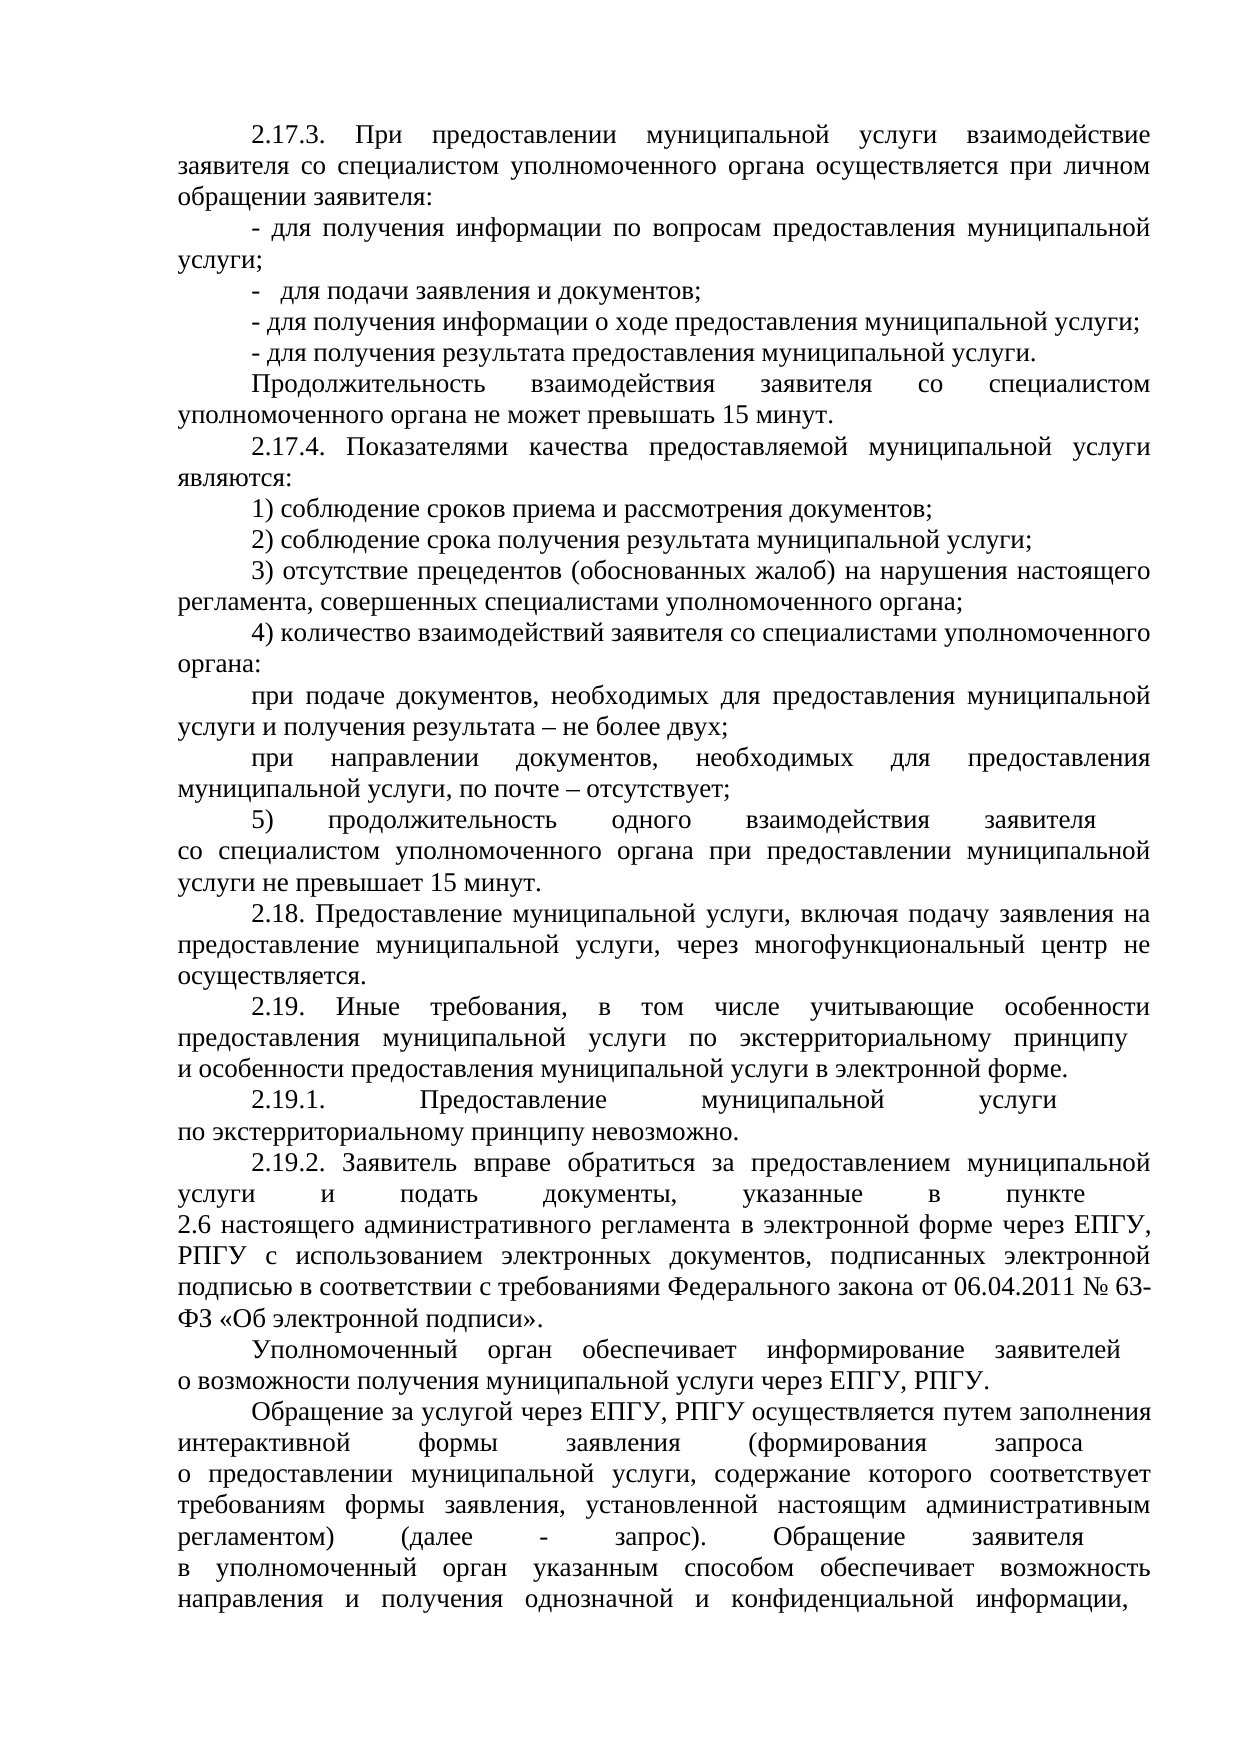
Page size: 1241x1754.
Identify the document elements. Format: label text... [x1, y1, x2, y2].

text 2.17.4. Показателями качества предоставляемой муниципальной услуги являются: [177, 429, 1152, 492]
text Уполномоченный орган обеспечивает информирование заявителей о возможности получения муниципальной услуги через ЕПГУ, РПГУ. [177, 1333, 1152, 1395]
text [177, 1395, 1152, 1613]
text 2.19.1. Предоставление муниципальной услуги по экстерриториальному принципу невозможно. [177, 1084, 1152, 1146]
text при направлении документов, необходимых для предоставления муниципальной услуги, по почте – отсутствует; [177, 741, 1152, 803]
text 1) соблюдение сроков приема и рассмотрения документов; [177, 492, 1152, 523]
text 2) соблюдение срока получения результата муниципальной услуги; [177, 523, 1152, 554]
text 5) продолжительность одного взаимодействия заявителя со специалистом уполномоченного органа при предоставлении муниципальной услуги не превышает 15 минут. [177, 803, 1152, 897]
text 2.19.2. Заявитель вправе обратиться за предоставлением муниципальной услуги и подать документы, указанные в пункте 2.6 настоящего административного регламента в электронной форме через ЕПГУ, РПГУ с использованием электронных документов, подписанных электронной подписью в соответствии с требованиями Федерального закона от 06.04.2011 № 63-ФЗ «Об электронной подписи». [177, 1146, 1152, 1333]
text Продолжительность взаимодействия заявителя со специалистом уполномоченного органа не может превышать 15 минут. [177, 367, 1152, 429]
text 3) отсутствие прецедентов (обоснованных жалоб) на нарушения настоящего регламента, совершенных специалистами уполномоченного органа; [177, 554, 1152, 616]
text 2.17.3. При предоставлении муниципальной услуги взаимодействие заявителя со специалистом уполномоченного органа осуществляется при личном обращении заявителя: [177, 118, 1152, 212]
text - для получения информации по вопросам предоставления муниципальной услуги; [177, 212, 1152, 274]
text - для получения результата предоставления муниципальной услуги. [177, 336, 1152, 367]
text при подаче документов, необходимых для предоставления муниципальной услуги и получения результата – не более двух; [177, 679, 1152, 741]
text - для получения информации о ходе предоставления муниципальной услуги; [177, 305, 1152, 336]
text - для подачи заявления и документов; [177, 274, 1152, 305]
text 2.18. Предоставление муниципальной услуги, включая подачу заявления на предоставление муниципальной услуги, через многофункциональный центр не осуществляется. [177, 897, 1152, 990]
text 4) количество взаимодействий заявителя со специалистами уполномоченного органа: [177, 616, 1152, 679]
text 2.19. Иные требования, в том числе учитывающие особенности предоставления муниципальной услуги по экстерриториальному принципу и особенности предоставления муниципальной услуги в электронной форме. [177, 990, 1152, 1084]
